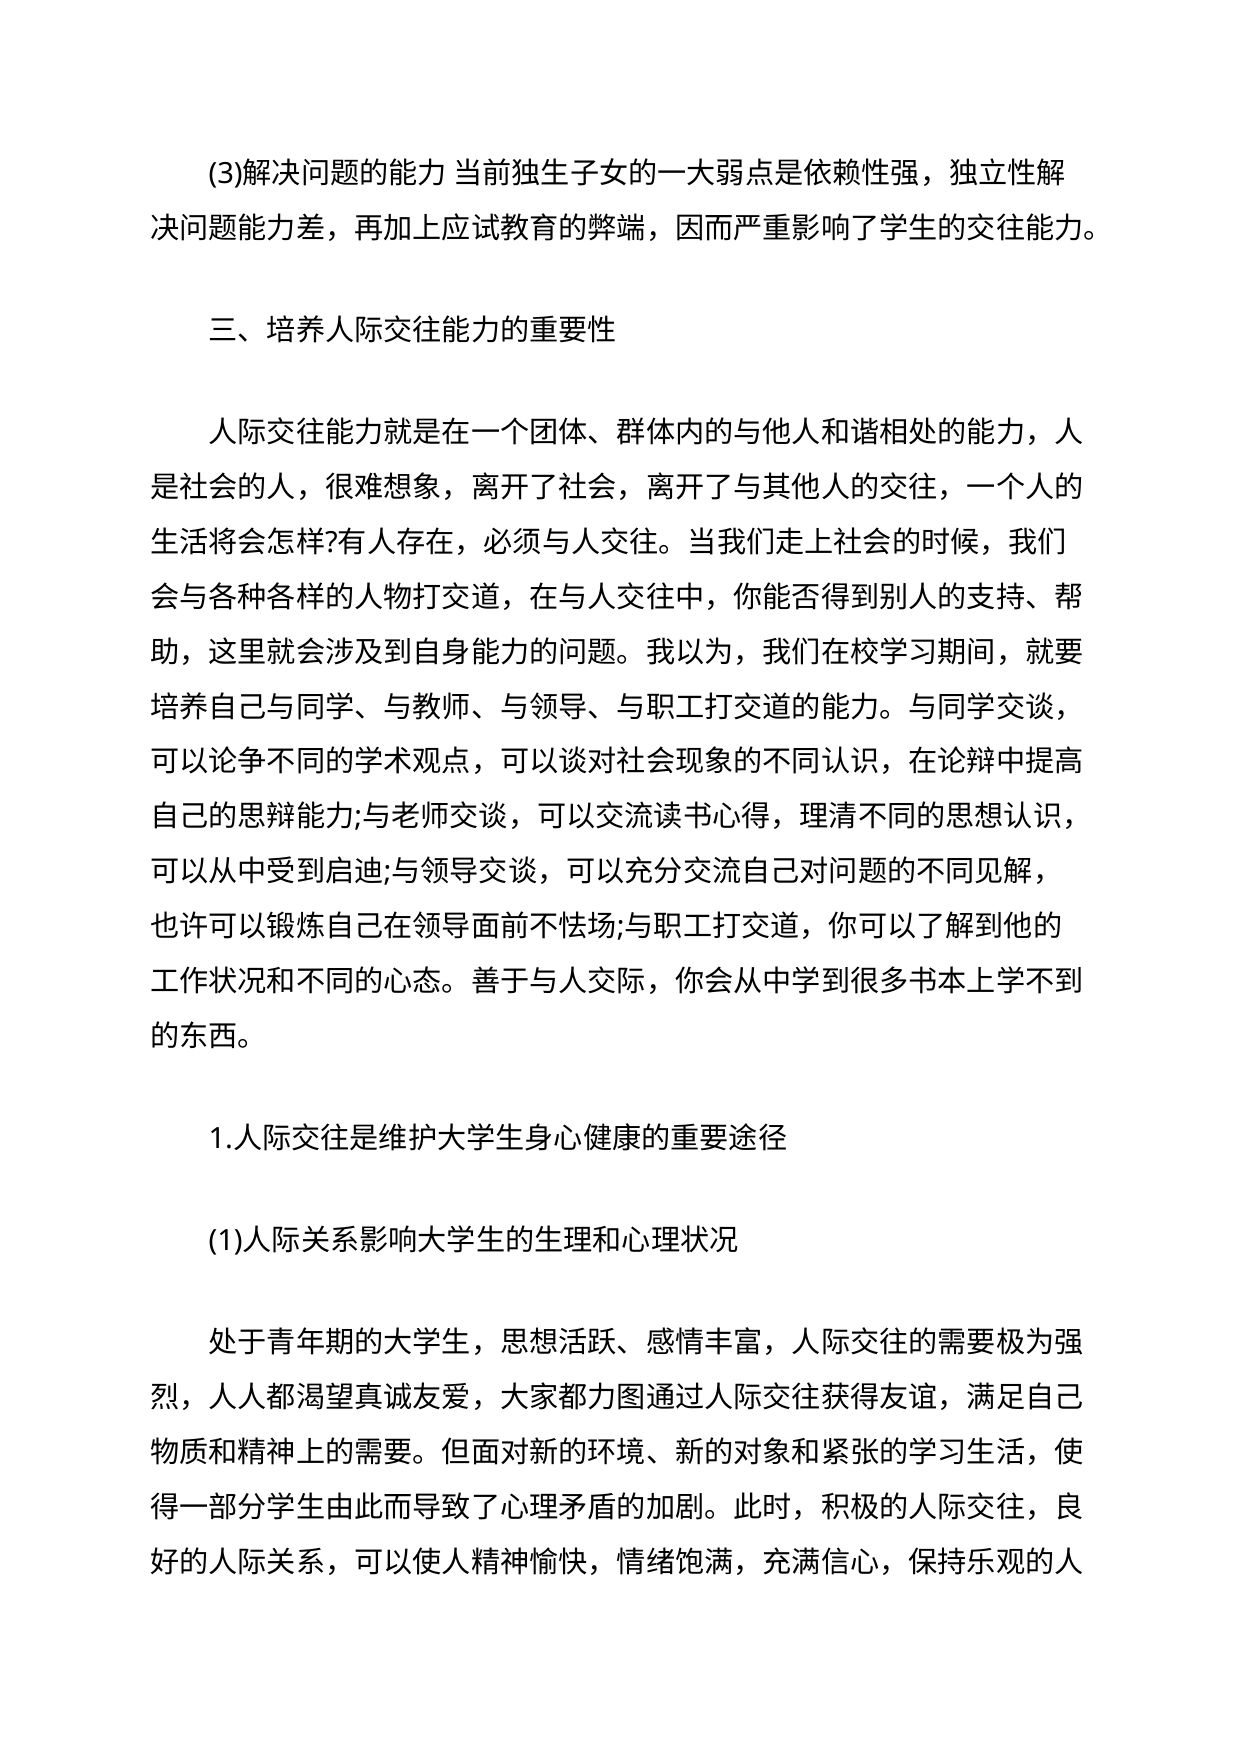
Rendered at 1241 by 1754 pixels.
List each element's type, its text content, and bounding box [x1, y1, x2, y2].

text 人际交往能力就是在一个团体、群体内的与他人和谐相处的能力，人是社会的人，很难想象，离开了社会，离开了与其他人的交往，一个人的生活将会怎样?有人存在，必须与人交往。当我们走上社会的时候，我们会与各种各样的人物打交道，在与人交往中，你能否得到别人的支持、帮助，这里就会涉及到自身能力的问题。我以为，我们在校学习期间，就要培养自己与同学、与教师、与领导、与职工打交道的能力。与同学交谈，可以论争不同的学术观点，可以谈对社会现象的不同认识，在论辩中提高自己的思辩能力;与老师交谈，可以交流读书心得，理清不同的思想认识，可以从中受到启迪;与领导交谈，可以充分交流自己对问题的不同见解，也许可以锻炼自己在领导面前不怯场;与职工打交道，你可以了解到他的工作状况和不同的心态。善于与人交际，你会从中学到很多书本上学不到的东西。 [150, 408, 1090, 1055]
text (1)人际关系影响大学生的生理和心理状况 [150, 1217, 1090, 1259]
text (3)解决问题的能力 当前独生子女的一大弱点是依赖性强，独立性解决问题能力差，再加上应试教育的弊端，因而严重影响了学生的交往能力。 [150, 150, 1090, 247]
text 三、培养人际交往能力的重要性 [150, 307, 1090, 349]
text 1.人际交往是维护大学生身心健康的重要途径 [150, 1114, 1090, 1157]
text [150, 1318, 1090, 1580]
